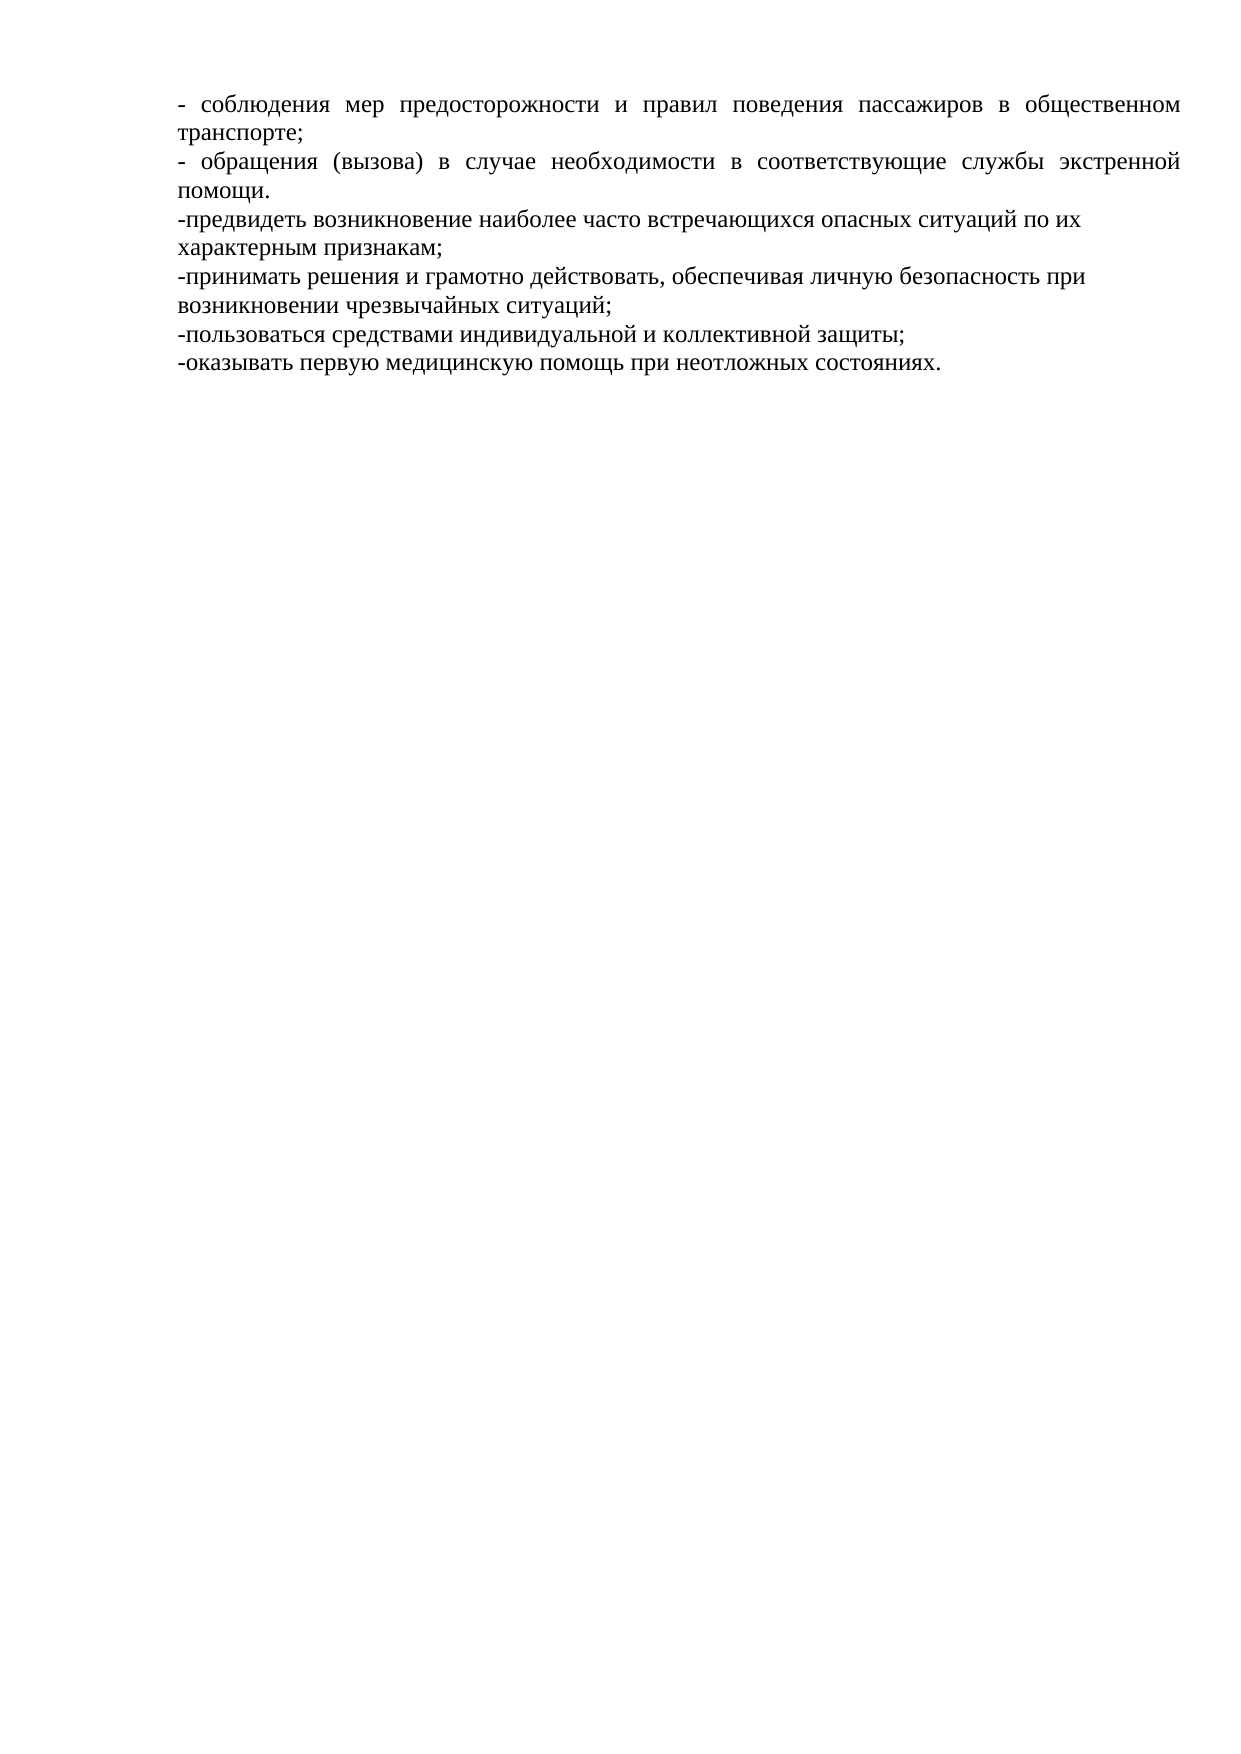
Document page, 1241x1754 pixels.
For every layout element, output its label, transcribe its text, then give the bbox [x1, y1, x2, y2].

text -оказывать первую медицинскую помощь при неотложных состояниях. [177, 347, 1181, 376]
text - обращения (вызова) в случае необходимости в соответствующие службы экстренной помощи. [177, 146, 1181, 204]
text -принимать решения и грамотно действовать, обеспечивая личную безопасность при возникновении чрезвычайных ситуаций; [177, 261, 1181, 319]
text -предвидеть возникновение наиболее часто встречающихся опасных ситуаций по их характерным признакам; [177, 204, 1181, 261]
text - соблюдения мер предосторожности и правил поведения пассажиров в общественном транспорте; [177, 89, 1181, 146]
text -пользоваться средствами индивидуальной и коллективной защиты; [177, 319, 1181, 347]
